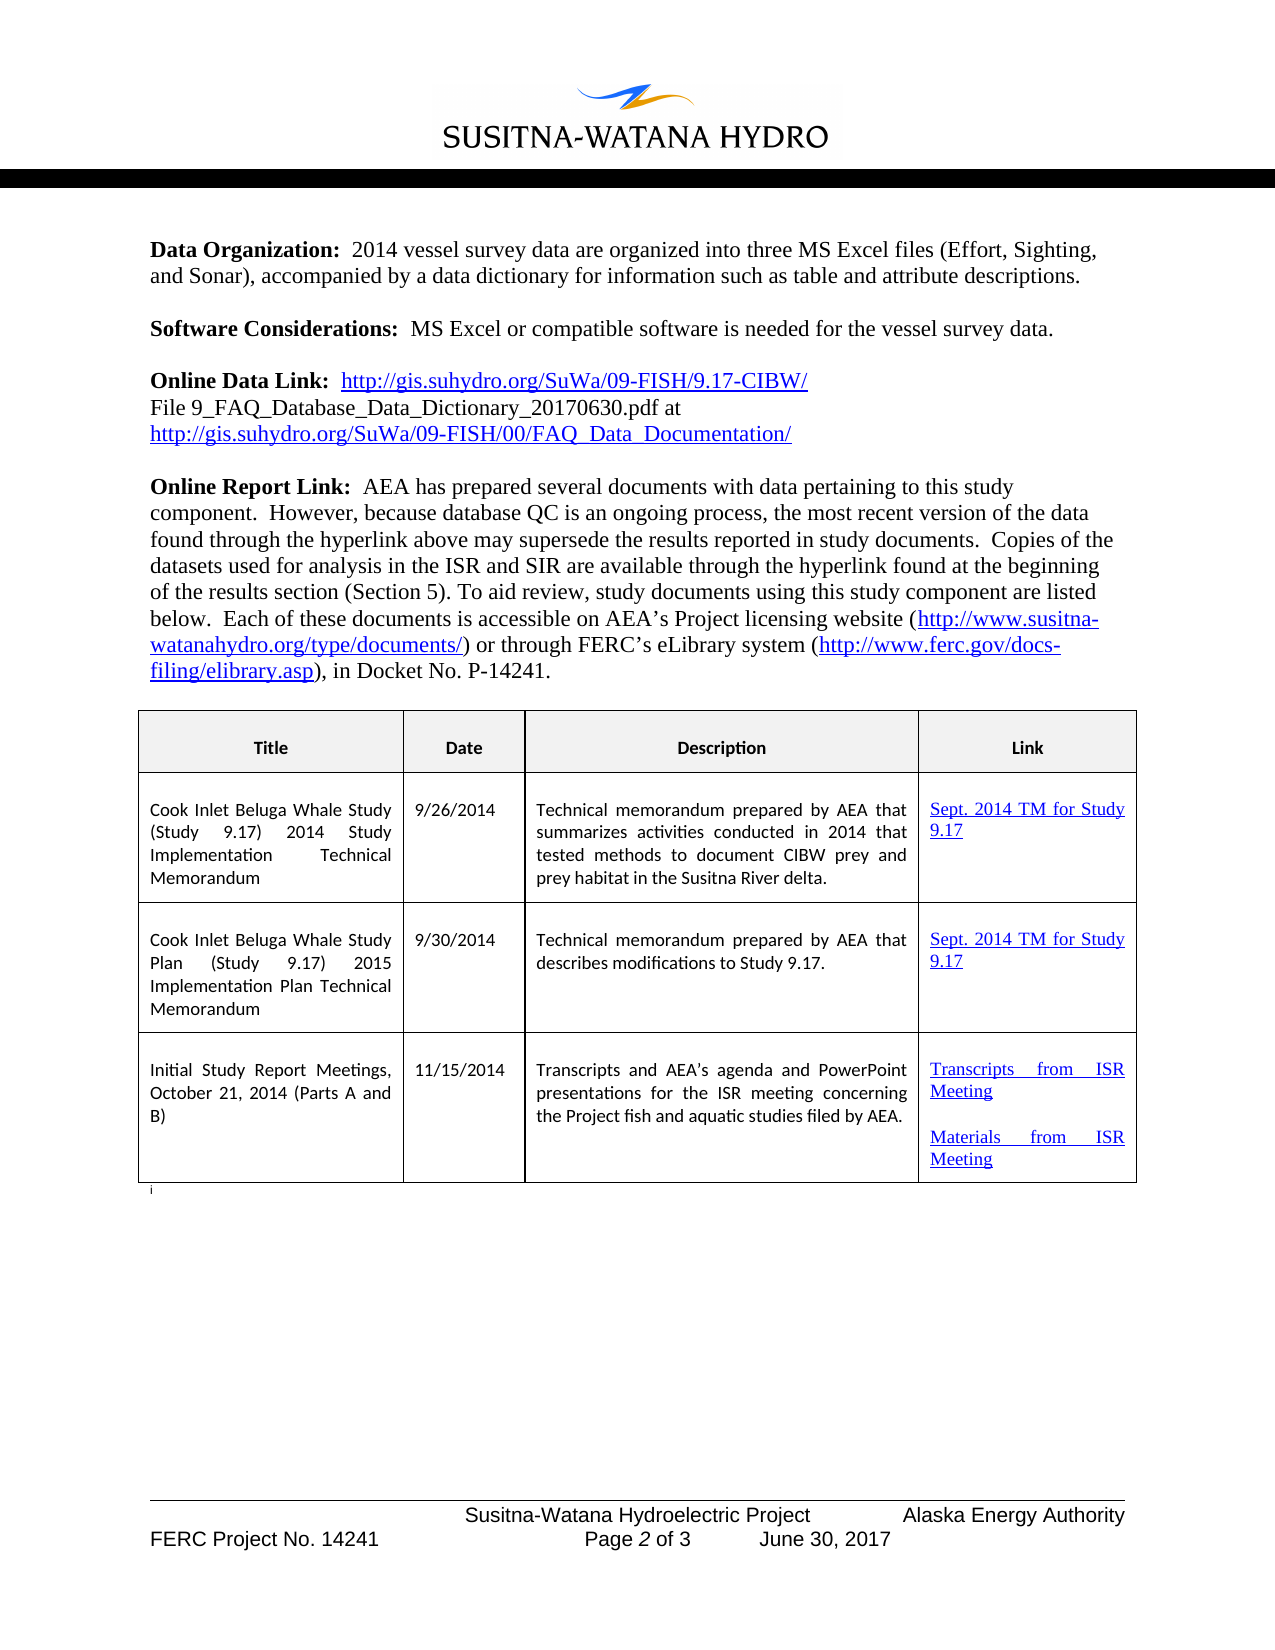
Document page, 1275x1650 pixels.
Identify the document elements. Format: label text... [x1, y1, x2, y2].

table_header Title [139, 711, 403, 772]
table_header Date [404, 711, 524, 772]
text Online Report Link: AEA has prepared several documents with data pertaining to this study component. However, because database QC is an ongoing process, the most recent version of the data found through the hyperlink above may supersede the results reported in study documents. Copies of the datasets used for analysis in the ISR and SIR are available through the hyperlink found at the beginning of the results section (Section 5). To aid review, study documents using this study component are listed below. Each of these documents is accessible on AEA’s Project licensing website (http://www.susitna-watanahydro.org/type/documents/) or through FERC’s eLibrary system (http://www.ferc.gov/docs-filing/elibrary.asp), in Docket No. P-14241. [150, 473, 1125, 684]
table_cell Sept. 2014 TM for Study 9.17 [919, 773, 1136, 902]
table_header Description [526, 711, 918, 772]
table_cell Transcripts from ISR Meeting Materials from ISR Meeting [919, 1033, 1136, 1182]
table_cell 9/30/2014 [404, 903, 524, 1032]
table_cell Cook Inlet Beluga Whale Study (Study 9.17) 2014 Study Implementation Technical Memorandum [139, 773, 403, 902]
table_cell Transcripts and AEA’s agenda and PowerPoint presentations for the ISR meeting concerning the Project fish and aquatic studies filed by AEA. [526, 1033, 918, 1182]
table_cell Technical memorandum prepared by AEA that describes modifications to Study 9.17. [526, 903, 918, 1032]
table_cell Technical memorandum prepared by AEA that summarizes activities conducted in 2014 that tested methods to document CIBW prey and prey habitat in the Susitna River delta. [526, 773, 918, 902]
picture [432, 84, 843, 160]
table_cell Initial Study Report Meetings, October 21, 2014 (Parts A and B) [139, 1033, 403, 1182]
table_cell 11/15/2014 [404, 1033, 524, 1182]
text File 9_FAQ_Database_Data_Dictionary_20170630.pdf at http://gis.suhydro.org/SuWa/09-FISH/00/FAQ_Data_Documentation/ [150, 394, 1125, 447]
table_cell Sept. 2014 TM for Study 9.17 [919, 903, 1136, 1032]
table_header Link [919, 711, 1136, 772]
table_cell 9/26/2014 [404, 773, 524, 902]
text Software Considerations: MS Excel or compatible software is needed for the vessel survey data. [150, 315, 1125, 341]
table_cell Cook Inlet Beluga Whale Study Plan (Study 9.17) 2015 Implementation Plan Technical Memorandum [139, 903, 403, 1032]
text Data Organization: 2014 vessel survey data are organized into three MS Excel files (Effort, Sighting, and Sonar), accompanied by a data dictionary for information such as table and attribute descriptions. [150, 236, 1125, 288]
text Online Data Link: http://gis.suhydro.org/SuWa/09-FISH/9.17-CIBW/ [150, 368, 1125, 394]
